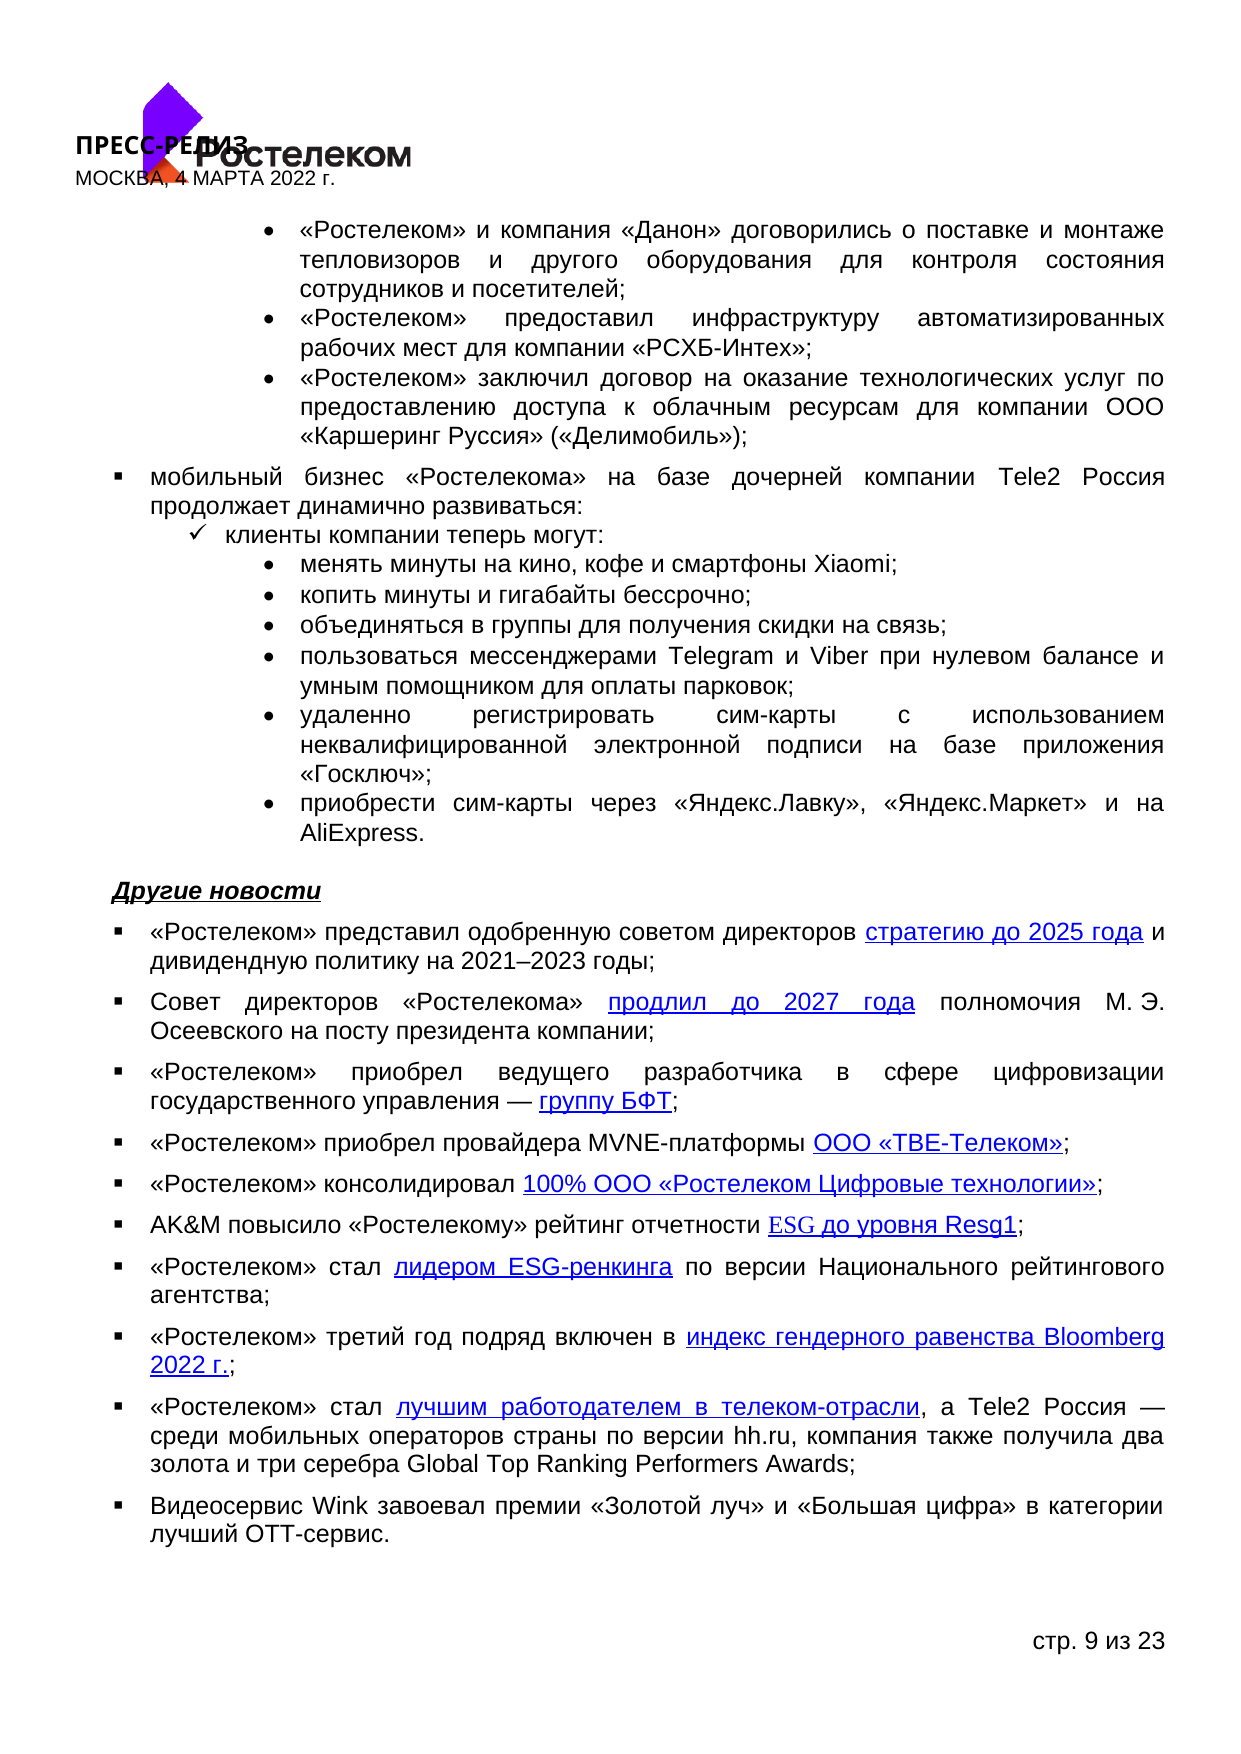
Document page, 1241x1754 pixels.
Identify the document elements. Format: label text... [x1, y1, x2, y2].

list приобрести сим-карты через «Яндекс.Лавку», «Яндекс.Маркет» и на AliExpress. [262, 787, 1165, 847]
list «Ростелеком» предоставил инфраструктуру автоматизированных рабочих мест для компании «РСХБ-Интех»; [262, 302, 1165, 362]
list «Ростелеком» третий год подряд включен в индекс гендерного равенства Bloomberg 2022 г.; [112, 1322, 1165, 1379]
picture [227, 172, 234, 178]
list «Ростелеком» приобрел ведущего разработчика в сфере цифровизации государственного управления — группу БФТ; [112, 1057, 1165, 1115]
list объединяться в группы для получения скидки на связь; [262, 610, 1165, 640]
list «Ростелеком» и компания «Данон» договорились о поставке и монтаже тепловизоров и другого оборудования для контроля состояния сотрудников и посетителей; [262, 214, 1165, 302]
list «Ростелеком» стал лучшим работодателем в телеком-отрасли, а Tele2 Россия — среди мобильных операторов страны по версии hh.ru, компания также получила два золота и три серебра Global Top Ranking Performers Awards; [112, 1392, 1165, 1478]
picture [284, 172, 290, 183]
list Видеосервис Wink завоевал премии «Золотой луч» и «Большая цифра» в категории лучший ОТТ-сервис. [112, 1491, 1165, 1548]
picture [195, 173, 199, 183]
picture [142, 82, 411, 183]
list Совет директоров «Ростелекома» продлил до 2027 года полномочия М. Э. Осеевского на посту президента компании; [112, 987, 1165, 1045]
list мобильный бизнес «Ростелекома» на базе дочерней компании Tele2 Россия продолжает динамично развиваться: [112, 462, 1165, 520]
list «Ростелеком» стал лидером ESG-ренкинга по версии Национального рейтингового агентства; [112, 1252, 1165, 1309]
list «Ростелеком» консолидировал 100% ООО «Ростелеком Цифровые технологии»; [112, 1169, 1165, 1198]
list удаленно регистрировать сим-карты с использованием неквалифицированной электронной подписи на базе приложения «Госключ»; [262, 699, 1165, 787]
list «Ростелеком» заключил договор на оказание технологических услуг по предоставлению доступа к облачным ресурсам для компании ООО «Каршеринг Руссия» («Делимобиль»); [262, 362, 1165, 450]
list клиенты компании теперь могут: [187, 520, 1165, 549]
list пользоваться мессенджерами Telegram и Viber при нулевом балансе и умным помощником для оплаты парковок; [262, 640, 1165, 699]
list «Ростелеком» представил одобренную советом директоров стратегию до 2025 года и дивидендную политику на 2021–2023 годы; [112, 917, 1165, 975]
text Другие новости [112, 876, 1165, 905]
list копить минуты и гигабайты бессрочно; [262, 579, 1165, 610]
list «Ростелеком» приобрел провайдера MVNE-платформы ООО «ТВЕ-Телеком»; [112, 1127, 1165, 1156]
list AK&M повысило «Ростелекому» рейтинг отчетности ESG до уровня Resg1; [112, 1210, 1165, 1239]
list менять минуты на кино, кофе и смартфоны Xiaomi; [262, 549, 1165, 579]
